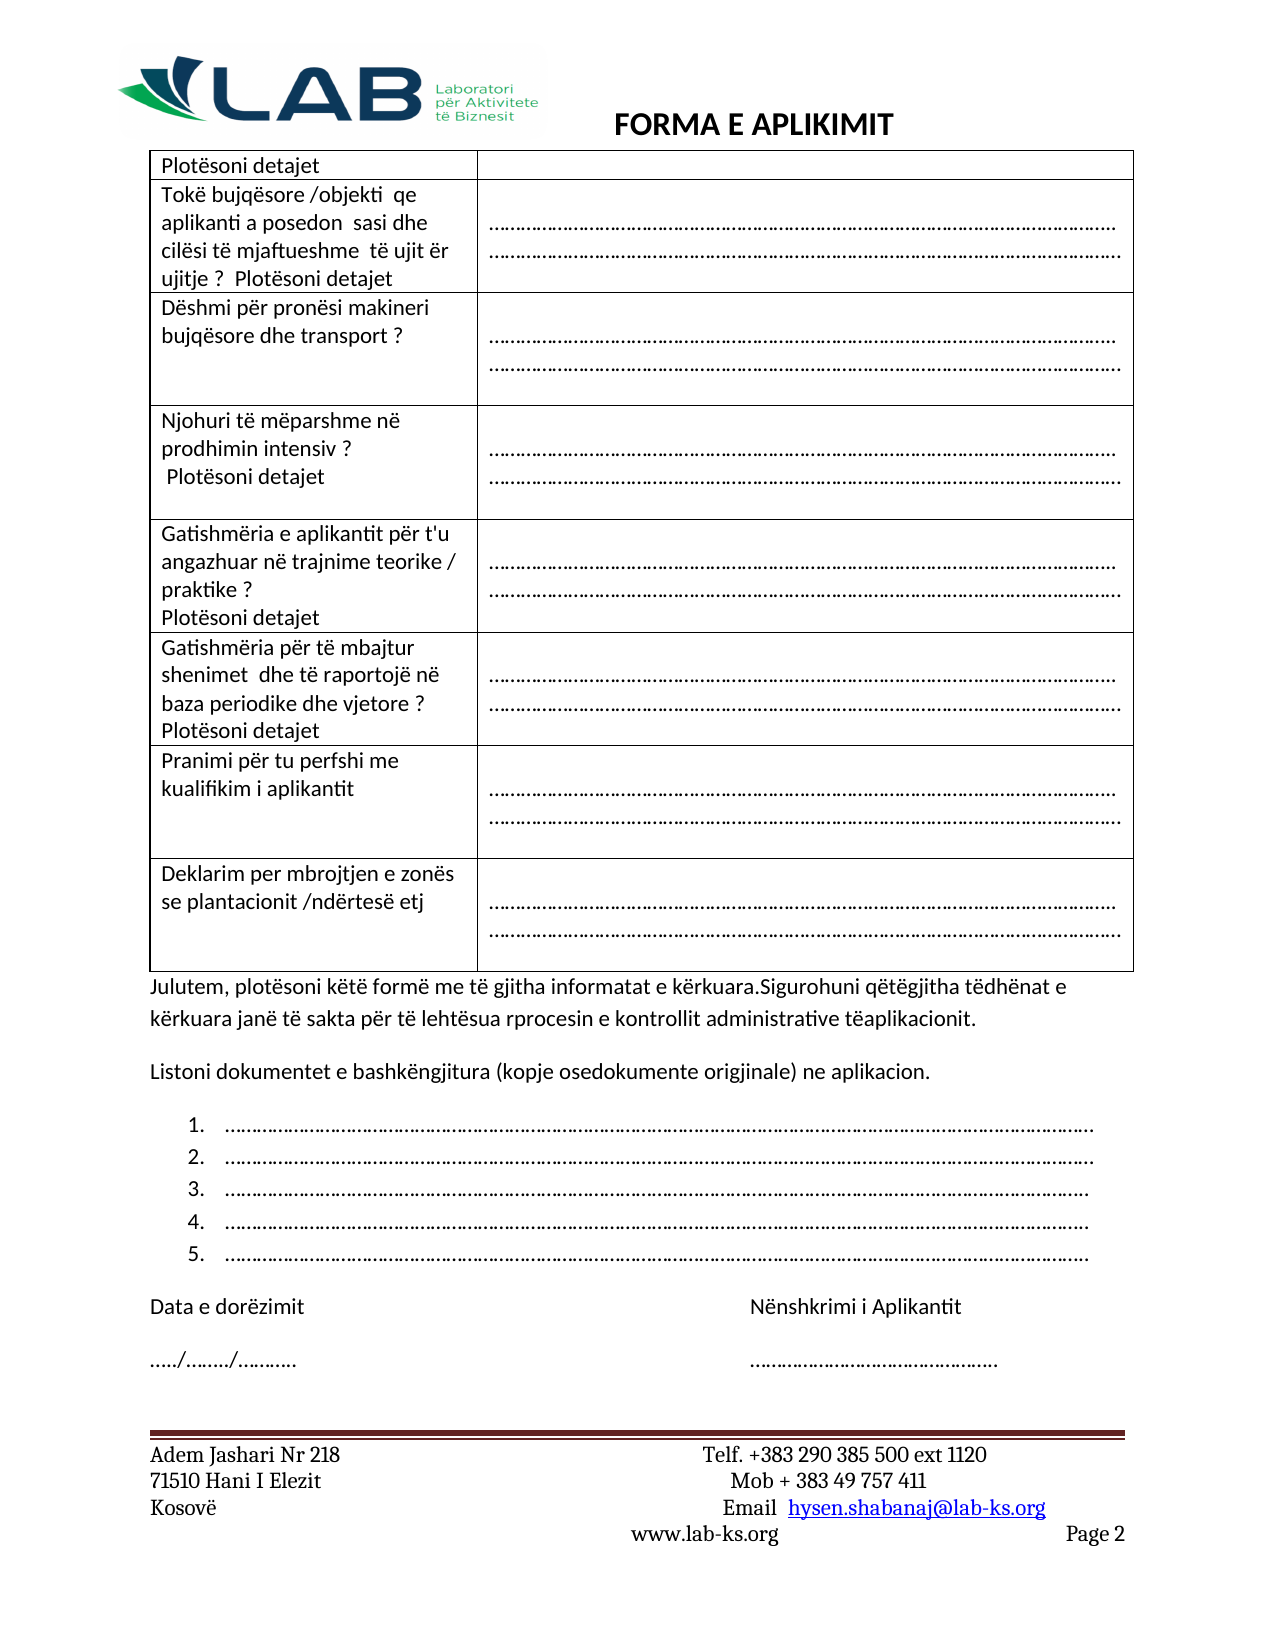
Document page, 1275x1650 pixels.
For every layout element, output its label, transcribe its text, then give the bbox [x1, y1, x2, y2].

table_cell Gatishmëria për të mbajtur shenimet dhe të raportojë në baza periodike dhe vjetore ? Plotësoni detajet [151, 633, 477, 745]
table_cell Gatishmëria e aplikantit për t'u angazhuar në trajnime teorike / praktike ? Plotësoni detajet [151, 520, 477, 632]
list ………………………………………………………………………………………………………………………………………………… [187, 1142, 1125, 1170]
table_cell Tokë bujqësore /objekti qe aplikanti a posedon sasi dhe cilësi të mjaftueshme të ujit ër ujitje ? Plotësoni detajet [151, 180, 477, 292]
table_cell ……………………………………………………………………………………………………….. ………………………………………………………………………………………………………… [478, 520, 1133, 632]
table_cell Dëshmi për pronësi makineri bujqësore dhe transport ? [151, 293, 477, 405]
picture [131, 54, 536, 128]
list ………………………………………………………………………………………………………………………………………………… [187, 1110, 1125, 1138]
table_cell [478, 151, 1133, 179]
list ……………………………………………………………………………………………………………………………………………….. [187, 1174, 1125, 1203]
table_cell ……………………………………………………………………………………………………….. ………………………………………………………………………………………………………… [478, 406, 1133, 518]
text …../……../……….. ……………………………………….. [150, 1345, 1125, 1373]
text Data e dorëzimit Nënshkrimi i Aplikantit [150, 1292, 1125, 1320]
table_cell ……………………………………………………………………………………………………….. ………………………………………………………………………………………………………… [478, 180, 1133, 292]
table_cell ……………………………………………………………………………………………………….. ………………………………………………………………………………………………………… [478, 293, 1133, 405]
list ……………………………………………………………………………………………………………………………………………….. [187, 1239, 1125, 1267]
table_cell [151, 151, 477, 179]
text Julutem, plotësoni këtë formë me të gjitha informatat e kërkuara.Sigurohuni qëtëgjitha tëdhënat e kërkuara janë të sakta për të lehtësua rprocesin e kontrollit administrative tëaplikacionit. [150, 972, 1125, 1032]
table_cell ……………………………………………………………………………………………………….. ………………………………………………………………………………………………………… [478, 633, 1133, 745]
text Listoni dokumentet e bashkëngjitura (kopje osedokumente origjinale) ne aplikacion. [150, 1057, 1125, 1085]
table_cell Deklarim per mbrojtjen e zonës se plantacionit /ndërtesë etj [151, 859, 477, 971]
table_cell ……………………………………………………………………………………………………….. ………………………………………………………………………………………………………… [478, 746, 1133, 858]
table_cell ……………………………………………………………………………………………………….. ………………………………………………………………………………………………………… [478, 859, 1133, 971]
table_cell Pranimi për tu perfshi me kualifikim i aplikantit [151, 746, 477, 858]
list ……………………………………………………………………………………………………………………………………………….. [187, 1207, 1125, 1235]
table_cell Njohuri të mëparshme në prodhimin intensiv ? Plotësoni detajet [151, 406, 477, 518]
